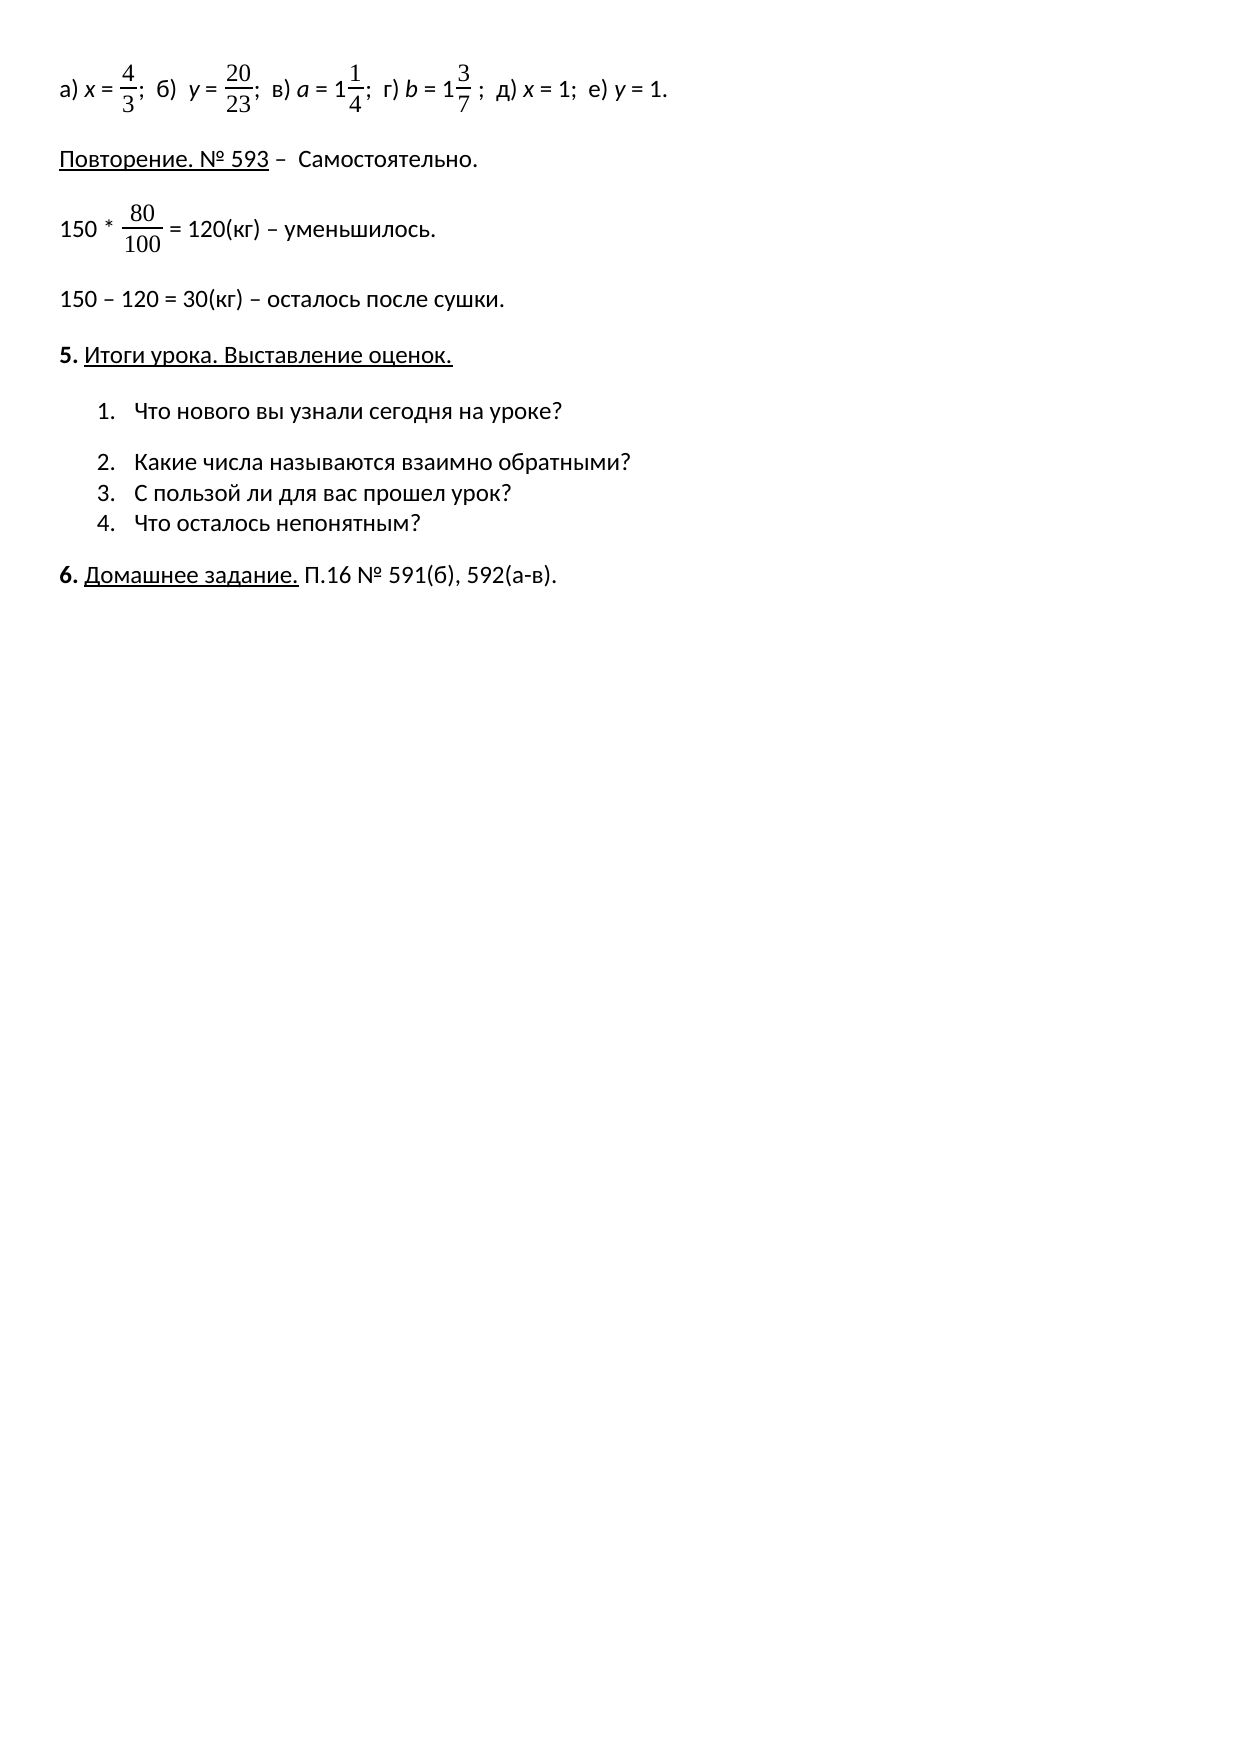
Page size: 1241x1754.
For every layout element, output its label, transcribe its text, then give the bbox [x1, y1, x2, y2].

text Повторение. № 593 – Самостоятельно. [59, 143, 1181, 174]
text 150 * = 120(кг) – уменьшилось. [59, 199, 1181, 258]
text 6. Домашнее задание. П.16 № 591(б), 592(а-в). [59, 559, 1181, 589]
text 150 – 120 = 30(кг) – осталось после сушки. [59, 283, 1181, 314]
list Что осталось непонятным? [97, 508, 1181, 538]
list С пользой ли для вас прошел урок? [97, 477, 1181, 508]
text 5. Итоги урока. Выставление оценок. [59, 339, 1181, 370]
text а) х = ; б) у = ; в) а = 1; г) b = 1 ; д) х = 1; е) у = 1. [59, 59, 1181, 118]
list Какие числа называются взаимно обратными? [97, 447, 1181, 477]
list Что нового вы узнали сегодня на уроке? [97, 395, 1181, 426]
